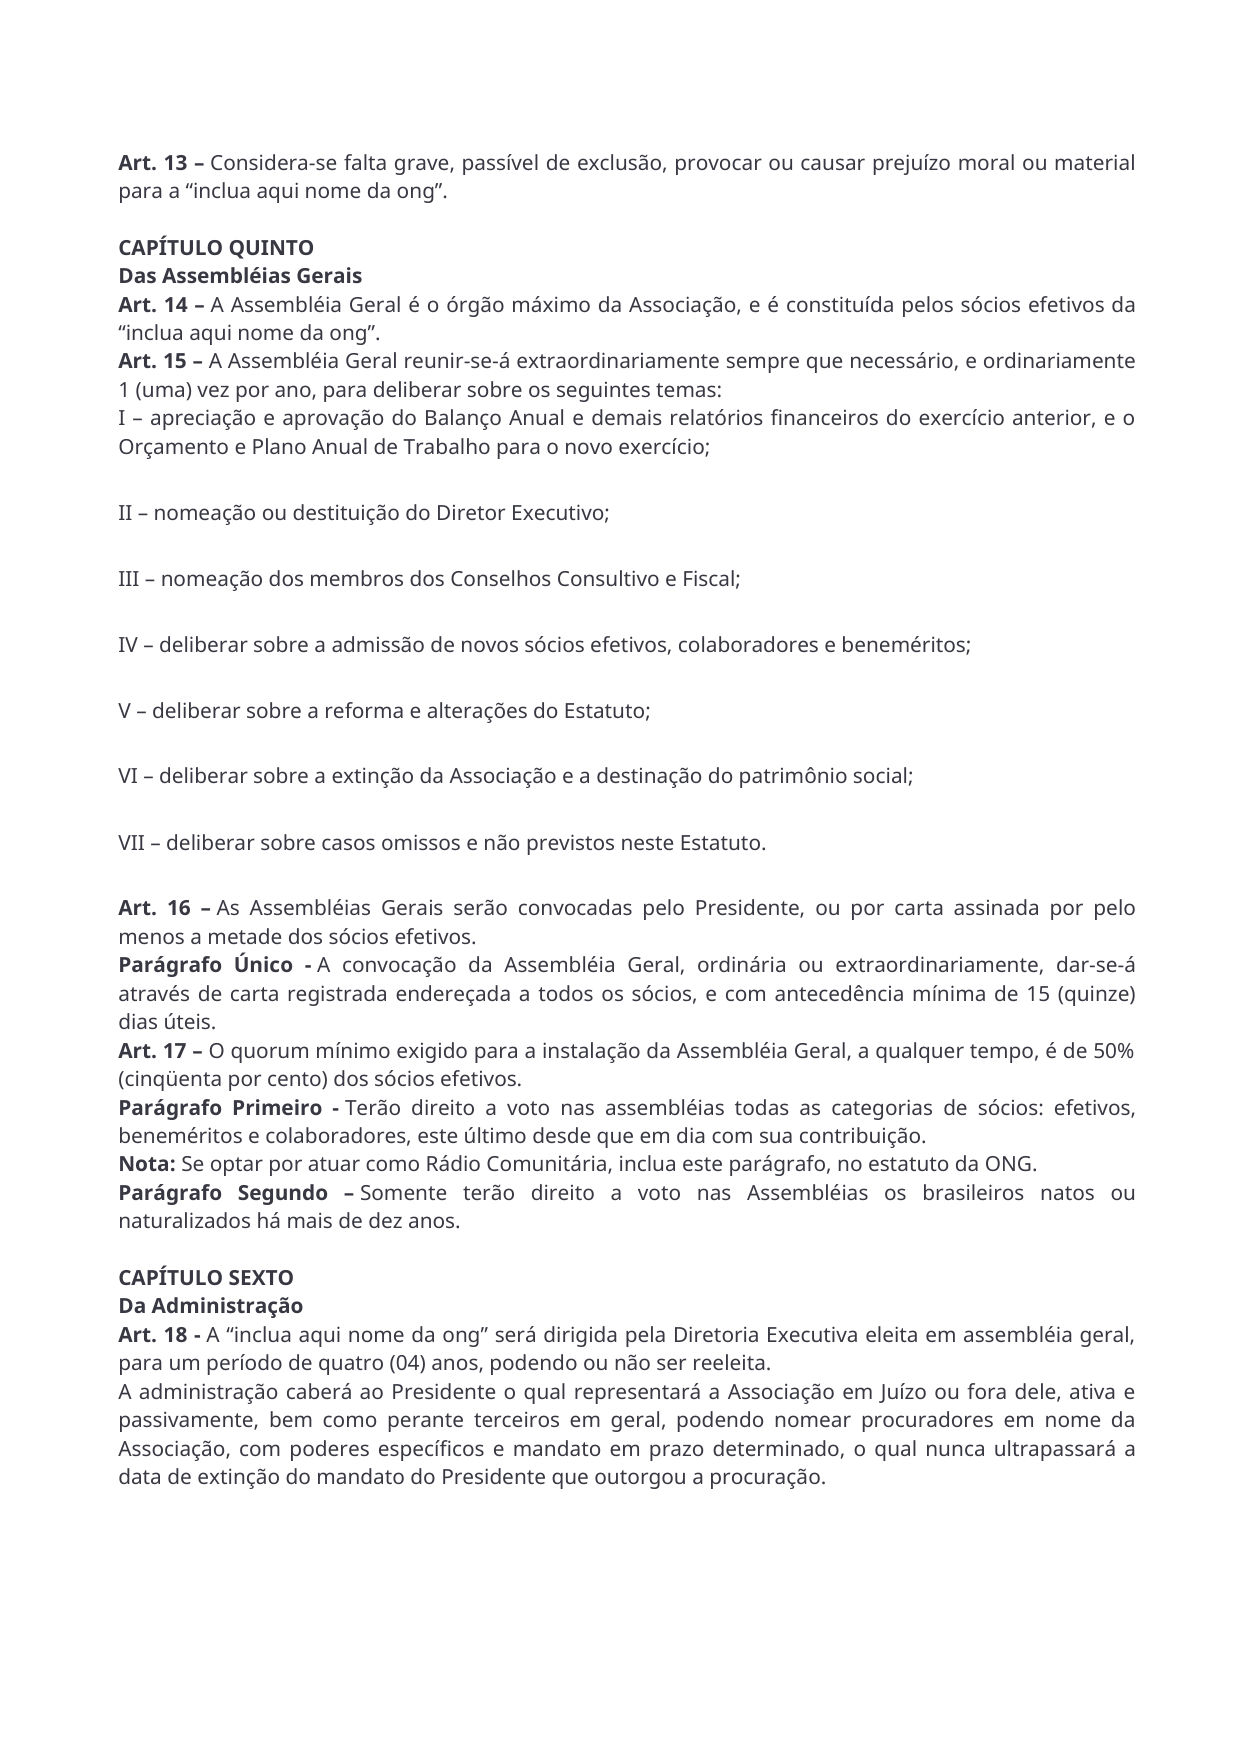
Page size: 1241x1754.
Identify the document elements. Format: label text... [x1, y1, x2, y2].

text I – apreciação e aprovação do Balanço Anual e demais relatórios financeiros do exercício anterior, e o Orçamento e Plano Anual de Trabalho para o novo exercício; [118, 403, 1137, 460]
text III – nomeação dos membros dos Conselhos Consultivo e Fiscal; [118, 564, 1137, 592]
text V – deliberar sobre a reforma e alterações do Estatuto; [118, 696, 1137, 724]
text Art. 17 – O quorum mínimo exigido para a instalação da Assembléia Geral, a qualquer tempo, é de 50% (cinqüenta por cento) dos sócios efetivos. [118, 1036, 1137, 1093]
text Das Assembléias Gerais [118, 261, 1137, 290]
text CAPÍTULO SEXTO [118, 1263, 1137, 1292]
text VI – deliberar sobre a extinção da Associação e a destinação do patrimônio social; [118, 762, 1137, 790]
text Da Administração [118, 1292, 1137, 1320]
text A administração caberá ao Presidente o qual representará a Associação em Juízo ou fora dele, ativa e passivamente, bem como perante terceiros em geral, podendo nomear procuradores em nome da Associação, com poderes específicos e mandato em prazo determinado, o qual nunca ultrapassará a data de extinção do mandato do Presidente que outorgou a procuração. [118, 1377, 1137, 1491]
text Art. 18 - A “inclua aqui nome da ong” será dirigida pela Diretoria Executiva eleita em assembléia geral, para um período de quatro (04) anos, podendo ou não ser reeleita. [118, 1320, 1137, 1377]
text Art. 16 – As Assembléias Gerais serão convocadas pelo Presidente, ou por carta assinada por pelo menos a metade dos sócios efetivos. [118, 893, 1137, 950]
text CAPÍTULO QUINTO [118, 233, 1137, 261]
text II – nomeação ou destituição do Diretor Executivo; [118, 498, 1137, 526]
text VII – deliberar sobre casos omissos e não previstos neste Estatuto. [118, 828, 1137, 856]
text Parágrafo Único - A convocação da Assembléia Geral, ordinária ou extraordinariamente, dar-se-á através de carta registrada endereçada a todos os sócios, e com antecedência mínima de 15 (quinze) dias úteis. [118, 950, 1137, 1036]
text Art. 15 – A Assembléia Geral reunir-se-á extraordinariamente sempre que necessário, e ordinariamente 1 (uma) vez por ano, para deliberar sobre os seguintes temas: [118, 347, 1137, 403]
text IV – deliberar sobre a admissão de novos sócios efetivos, colaboradores e beneméritos; [118, 630, 1137, 658]
text Art. 14 – A Assembléia Geral é o órgão máximo da Associação, e é constituída pelos sócios efetivos da “inclua aqui nome da ong”. [118, 290, 1137, 347]
text Parágrafo Segundo – Somente terão direito a voto nas Assembléias os brasileiros natos ou naturalizados há mais de dez anos. [118, 1178, 1137, 1235]
text Art. 13 – Considera-se falta grave, passível de exclusão, provocar ou causar prejuízo moral ou material para a “inclua aqui nome da ong”. [118, 148, 1137, 204]
text Parágrafo Primeiro - Terão direito a voto nas assembléias todas as categorias de sócios: efetivos, beneméritos e colaboradores, este último desde que em dia com sua contribuição. [118, 1093, 1137, 1149]
text Nota: Se optar por atuar como Rádio Comunitária, inclua este parágrafo, no estatuto da ONG. [118, 1149, 1137, 1178]
